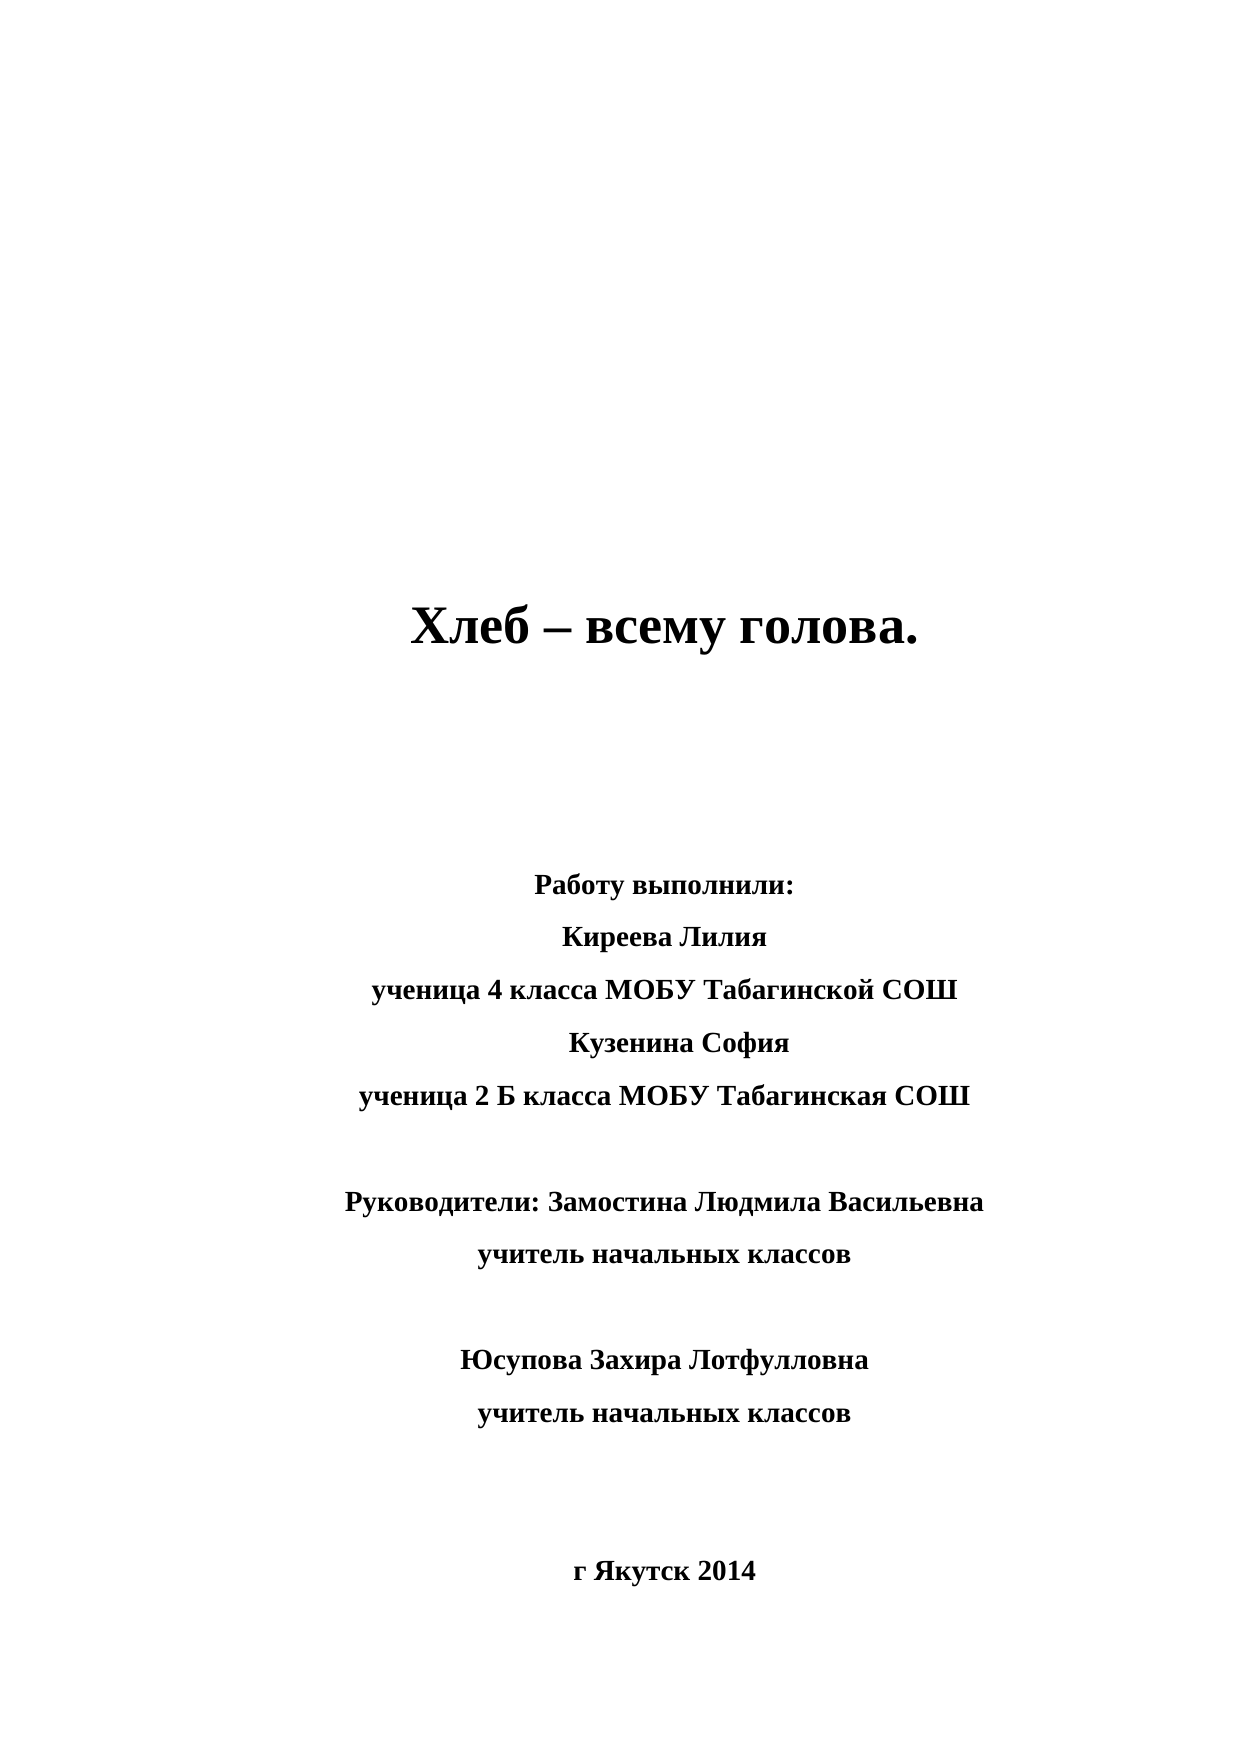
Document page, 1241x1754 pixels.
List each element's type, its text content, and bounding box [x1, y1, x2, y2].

text Руководители: Замостина Людмила Васильевна [177, 1184, 1152, 1217]
text Хлеб – всему голова. [177, 593, 1152, 656]
text Юсупова Захира Лотфулловна [177, 1342, 1152, 1376]
text ученица 2 Б класса МОБУ Табагинская СОШ [177, 1078, 1152, 1112]
text Работу выполнили: [177, 867, 1152, 900]
text учитель начальных классов [177, 1395, 1152, 1428]
text ученица 4 класса МОБУ Табагинской СОШ [177, 972, 1152, 1006]
text г Якутск 2014 [177, 1553, 1152, 1587]
text Киреева Лилия [177, 919, 1152, 953]
text Кузенина София [177, 1025, 1152, 1059]
text учитель начальных классов [177, 1236, 1152, 1270]
